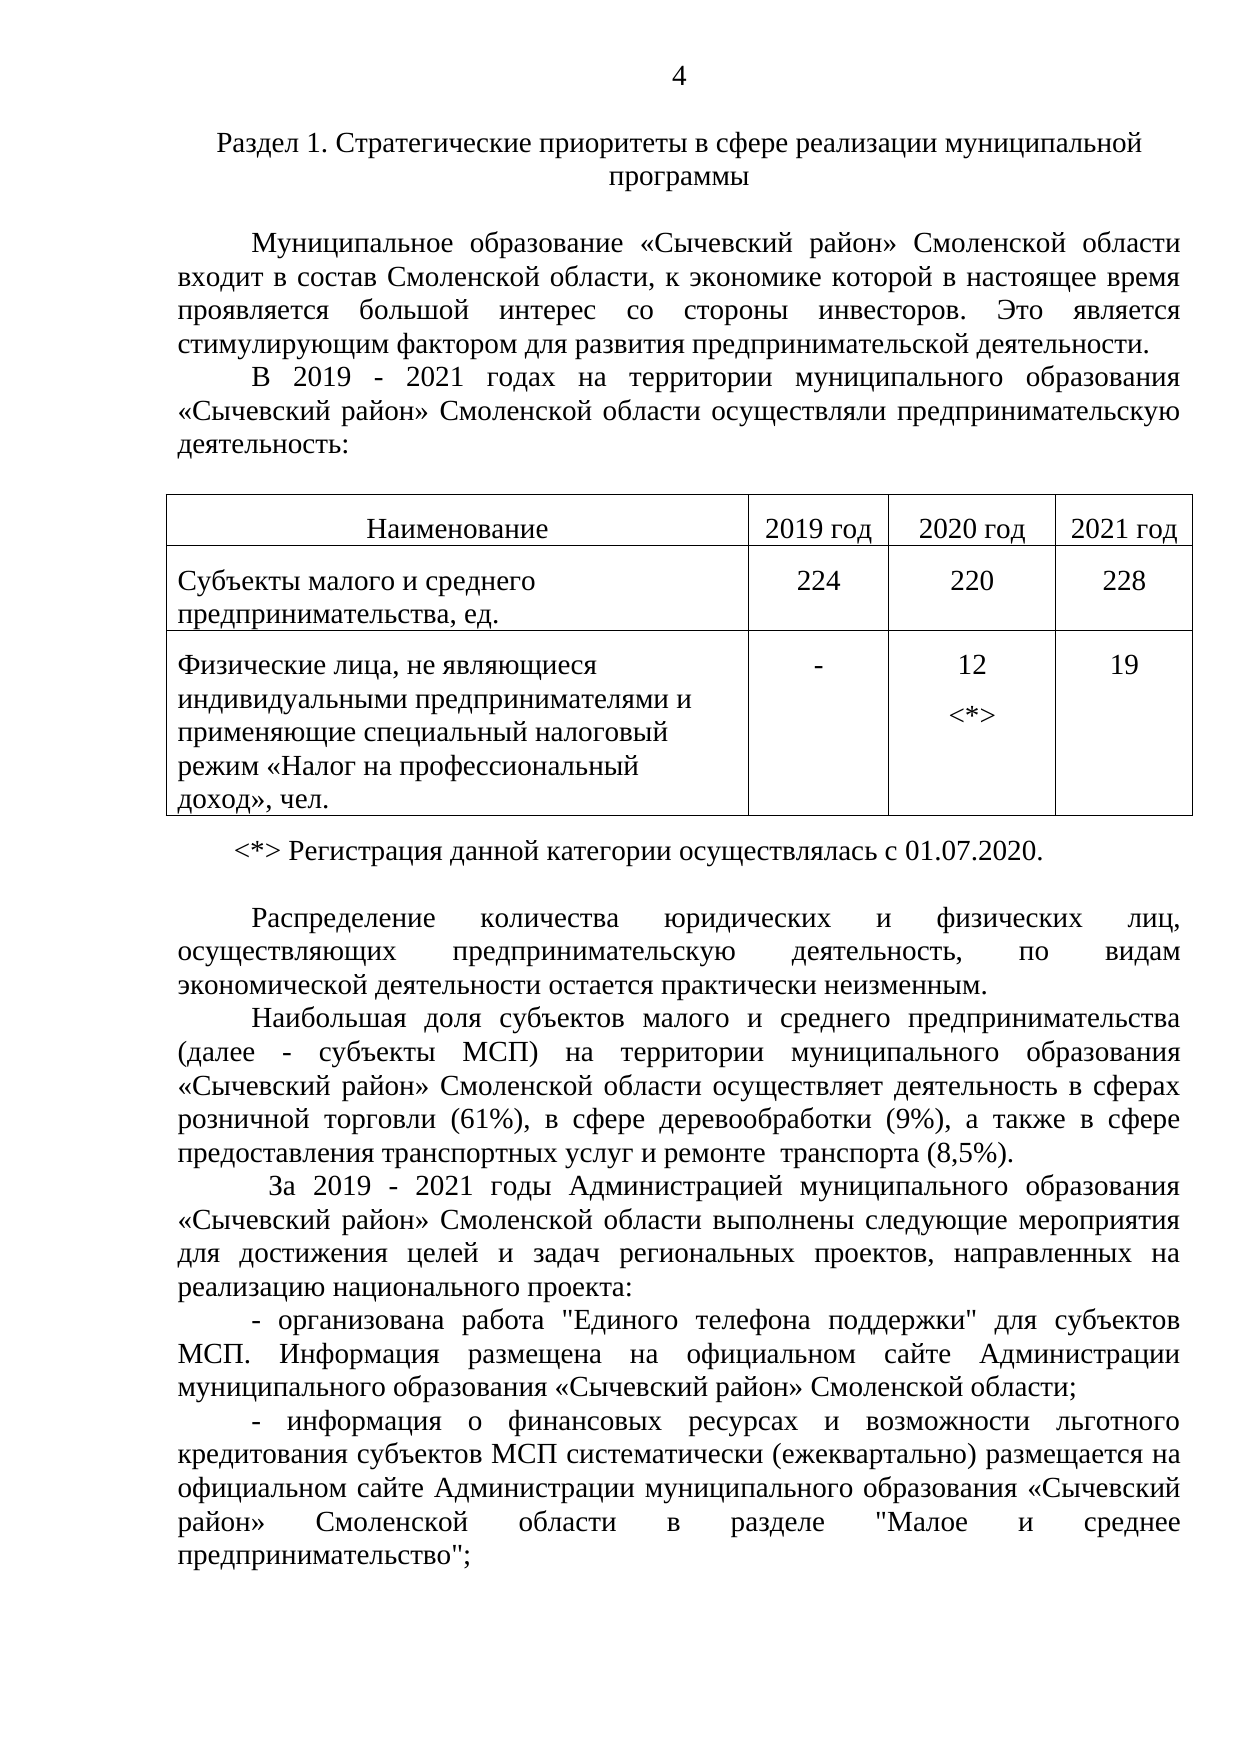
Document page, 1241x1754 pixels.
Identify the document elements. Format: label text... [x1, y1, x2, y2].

table_cell - [749, 631, 888, 815]
text Наибольшая доля субъектов малого и среднего предпринимательства (далее - субъекты МСП) на территории муниципального образования «Сычевский район» Смоленской области осуществляет деятельность в сферах розничной торговли (61%), в сфере деревообработки (9%), а также в сфере предоставления транспортных услуг и ремонте транспорта (8,5%). [177, 1001, 1181, 1168]
text Муниципальное образование «Сычевский район» Смоленской области входит в состав Смоленской области, к экономике которой в настоящее время проявляется большой интерес со стороны инвесторов. Это является стимулирующим фактором для развития предпринимательской деятельности. [177, 225, 1181, 359]
table_header 2021 год [1056, 495, 1192, 545]
text Распределение количества юридических и физических лиц, осуществляющих предпринимательскую деятельность, по видам экономической деятельности остается практически неизменным. [177, 900, 1181, 1001]
table_cell Субъекты малого и среднего предпринимательства, ед. [167, 546, 748, 630]
text - организована работа "Единого телефона поддержки" для субъектов МСП. Информация размещена на официальном сайте Администрации муниципального образования «Сычевский район» Смоленской области; [177, 1302, 1181, 1403]
text Раздел 1. Стратегические приоритеты в сфере реализации муниципальной программы [177, 125, 1181, 192]
table_header 2019 год [749, 495, 888, 545]
table_header 2020 год [889, 495, 1055, 545]
table_cell 12 <*> [889, 631, 1055, 815]
table_cell Физические лица, не являющиеся индивидуальными предпринимателями и применяющие специальный налоговый режим «Налог на профессиональный доход», чел. [167, 631, 748, 815]
table_header Наименование [167, 495, 748, 545]
text <*> Регистрация данной категории осуществлялась с 01.07.2020. [177, 833, 1181, 866]
text В 2019 - 2021 годах на территории муниципального образования «Сычевский район» Смоленской области осуществляли предпринимательскую деятельность: [177, 359, 1181, 460]
table_cell 228 [1056, 546, 1192, 630]
table_cell 19 [1056, 631, 1192, 815]
table_cell 220 [889, 546, 1055, 630]
table_cell 224 [749, 546, 888, 630]
text За 2019 - 2021 годы Администрацией муниципального образования «Сычевский район» Смоленской области выполнены следующие мероприятия для достижения целей и задач региональных проектов, направленных на реализацию национального проекта: [177, 1168, 1181, 1302]
text - информация о финансовых ресурсах и возможности льготного кредитования субъектов МСП систематически (ежеквартально) размещается на официальном сайте Администрации муниципального образования «Сычевский район» Смоленской области в разделе "Малое и среднее предпринимательство"; [177, 1403, 1181, 1571]
